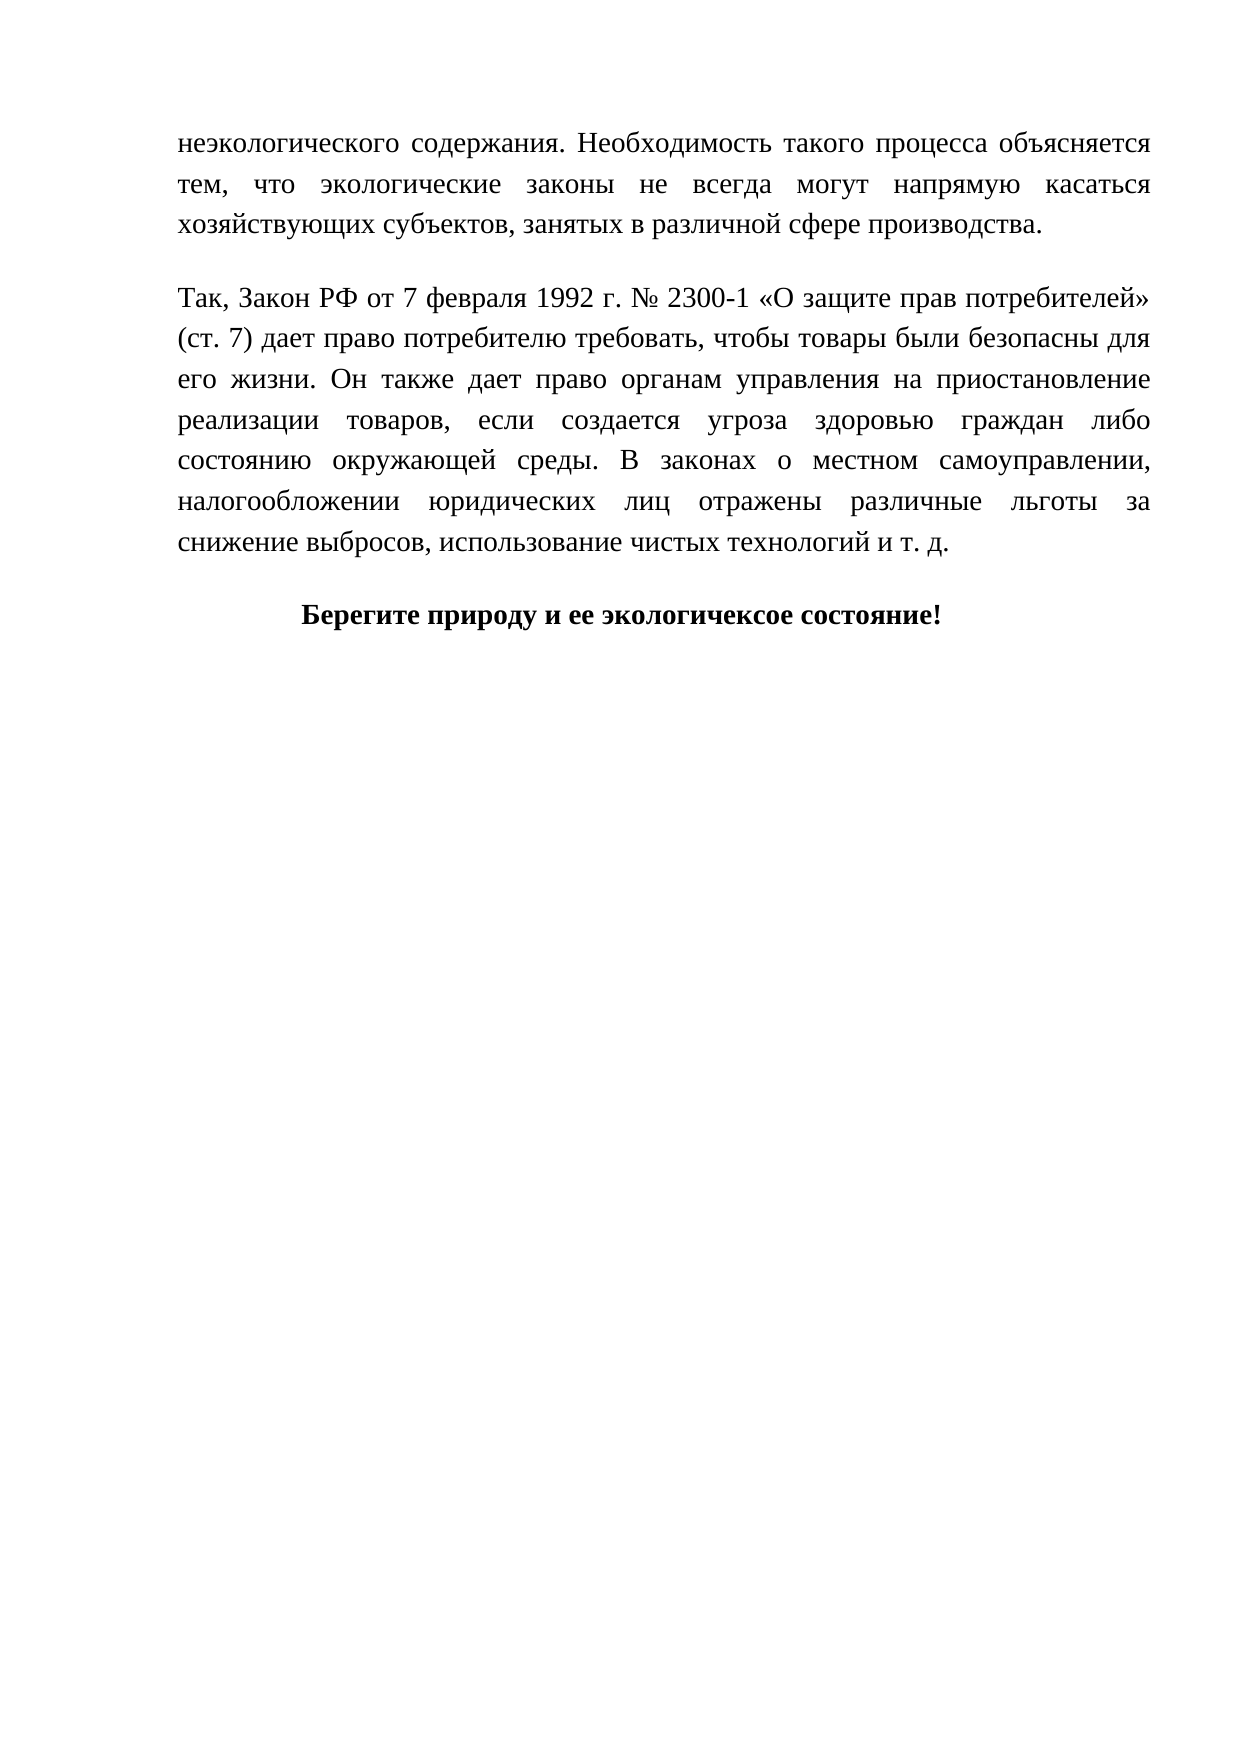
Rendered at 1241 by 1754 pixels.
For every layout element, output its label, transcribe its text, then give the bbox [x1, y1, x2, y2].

text Берегите природу и ее экологичексое состояние! [177, 590, 1152, 631]
text Так, Закон РФ от 7 февраля 1992 г. № 2300-1 «О защите прав потребителей» (ст. 7) дает право потребителю требовать, чтобы товары были безопасны для его жизни. Он также дает право органам управления на приостановление реализации товаров, если создается угроза здоровью граждан либо состоянию окружающей среды. В законах о местном самоуправлении, налогообложении юридических лиц отражены различные льготы за снижение выбросов, использование чистых технологий и т. д. [177, 273, 1152, 557]
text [177, 118, 1152, 240]
